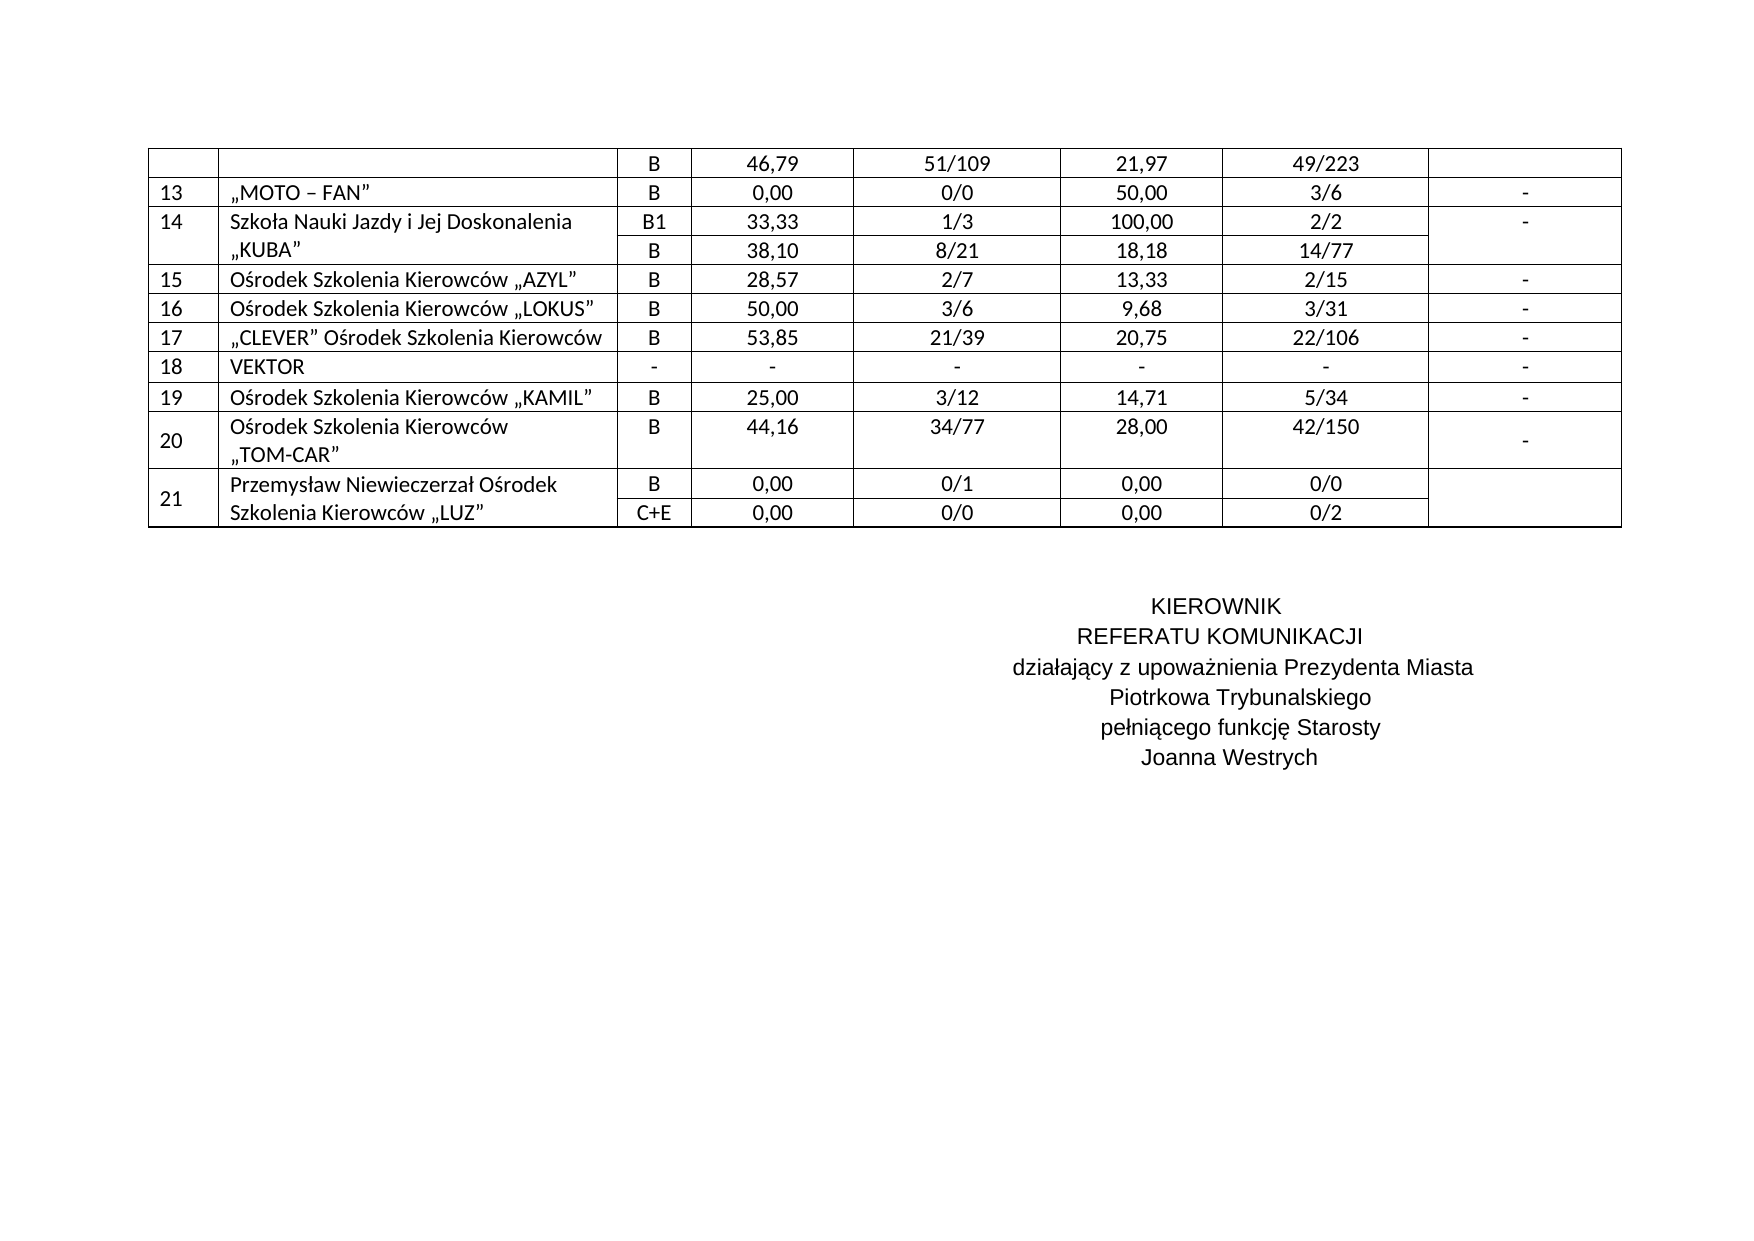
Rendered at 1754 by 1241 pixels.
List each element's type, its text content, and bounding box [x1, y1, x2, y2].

table_cell - [1429, 265, 1621, 293]
table_cell 100,00 [1061, 207, 1222, 235]
table_cell B [618, 294, 691, 322]
table_cell 20,75 [1061, 323, 1222, 351]
table_cell 5/34 [1223, 383, 1428, 411]
table_cell 18 [149, 352, 218, 382]
table_cell 50,00 [1061, 178, 1222, 206]
table_cell 14,71 [1061, 383, 1222, 411]
table_cell 3/31 [1223, 294, 1428, 322]
table_cell 44,16 [692, 412, 853, 468]
table_cell Szkoła Nauki Jazdy i Jej Doskonalenia „KUBA” [219, 207, 617, 264]
table_cell 13 [149, 178, 218, 206]
table_cell C+E [618, 499, 691, 526]
table_cell - [1429, 412, 1621, 468]
table_cell 50,00 [692, 294, 853, 322]
table_cell 2/15 [1223, 265, 1428, 293]
table_cell Ośrodek Szkolenia Kierowców „LOKUS” [219, 294, 617, 322]
table_cell Przemysław Niewieczerzał Ośrodek Szkolenia Kierowców „LUZ” [219, 469, 617, 526]
table_cell B [618, 265, 691, 293]
text Piotrkowa Trybunalskiego [148, 684, 1606, 710]
table_cell 0/0 [1223, 469, 1428, 497]
table_cell - [1061, 352, 1222, 382]
text działający z upoważnienia Prezydenta Miasta [148, 653, 1606, 680]
table_cell 28,57 [692, 265, 853, 293]
table_cell 22/106 [1223, 323, 1428, 351]
table_cell 21/39 [854, 323, 1060, 351]
table_cell 15 [149, 265, 218, 293]
table_cell - [1429, 294, 1621, 322]
table_cell 14/77 [1223, 236, 1428, 264]
table_cell B [618, 412, 691, 468]
table_cell 3/6 [1223, 178, 1428, 206]
table_cell 21,97 [1061, 149, 1222, 177]
table_cell 3/12 [854, 383, 1060, 411]
table_cell B [618, 236, 691, 264]
table_cell Ośrodek Szkolenia Kierowców „TOM-CAR” [219, 412, 617, 468]
table_cell 0,00 [692, 499, 853, 526]
table_cell - [1429, 207, 1621, 264]
table_cell [1429, 469, 1621, 526]
table_cell - [618, 352, 691, 382]
table_cell 2/2 [1223, 207, 1428, 235]
table_cell 49/223 [1223, 149, 1428, 177]
table_cell 2/7 [854, 265, 1060, 293]
table_cell 18,18 [1061, 236, 1222, 264]
table_cell B [618, 469, 691, 497]
table_cell 0/0 [854, 178, 1060, 206]
table_cell 53,85 [692, 323, 853, 351]
table_cell 0,00 [1061, 499, 1222, 526]
table_cell - [1429, 352, 1621, 382]
table_cell 34/77 [854, 412, 1060, 468]
text KIEROWNIK [959, 593, 1606, 619]
table_cell 14 [149, 207, 218, 264]
table_cell 42/150 [1223, 412, 1428, 468]
text Joanna Westrych [148, 744, 1606, 771]
table_cell 33,33 [692, 207, 853, 235]
table_cell 0/0 [854, 499, 1060, 526]
table_cell 46,79 [692, 149, 853, 177]
table_cell 9,68 [1061, 294, 1222, 322]
table_cell - [692, 352, 853, 382]
table_cell 19 [149, 383, 218, 411]
table_cell Ośrodek Szkolenia Kierowców „AZYL” [219, 265, 617, 293]
table_cell 0,00 [692, 178, 853, 206]
table_cell 25,00 [692, 383, 853, 411]
table_cell 13,33 [1061, 265, 1222, 293]
table_cell - [854, 352, 1060, 382]
table_cell 16 [149, 294, 218, 322]
table_cell 0/2 [1223, 499, 1428, 526]
table_cell „MOTO – FAN” [219, 178, 617, 206]
table_cell B [618, 383, 691, 411]
text REFERATU KOMUNIKACJI [148, 623, 1606, 650]
table_cell „CLEVER” Ośrodek Szkolenia Kierowców [219, 323, 617, 351]
table_cell B [618, 323, 691, 351]
table_cell VEKTOR [219, 352, 617, 382]
table_cell 51/109 [854, 149, 1060, 177]
table_cell 0,00 [692, 469, 853, 497]
table_cell 20 [149, 412, 218, 468]
table_cell 28,00 [1061, 412, 1222, 468]
table_cell - [1429, 323, 1621, 351]
table_cell Ośrodek Szkolenia Kierowców „KAMIL” [219, 383, 617, 411]
table_cell 0,00 [1061, 469, 1222, 497]
table_cell 8/21 [854, 236, 1060, 264]
table_cell 17 [149, 323, 218, 351]
table_cell 3/6 [854, 294, 1060, 322]
table_cell 21 [149, 469, 218, 526]
table_cell - [1429, 178, 1621, 206]
table_cell 38,10 [692, 236, 853, 264]
table_cell - [1429, 383, 1621, 411]
text pełniącego funkcję Starosty [148, 714, 1606, 740]
table_cell B [618, 149, 691, 177]
table_cell 1/3 [854, 207, 1060, 235]
table_cell B1 [618, 207, 691, 235]
table_cell 0/1 [854, 469, 1060, 497]
table_cell B [618, 178, 691, 206]
table_cell - [1223, 352, 1428, 382]
